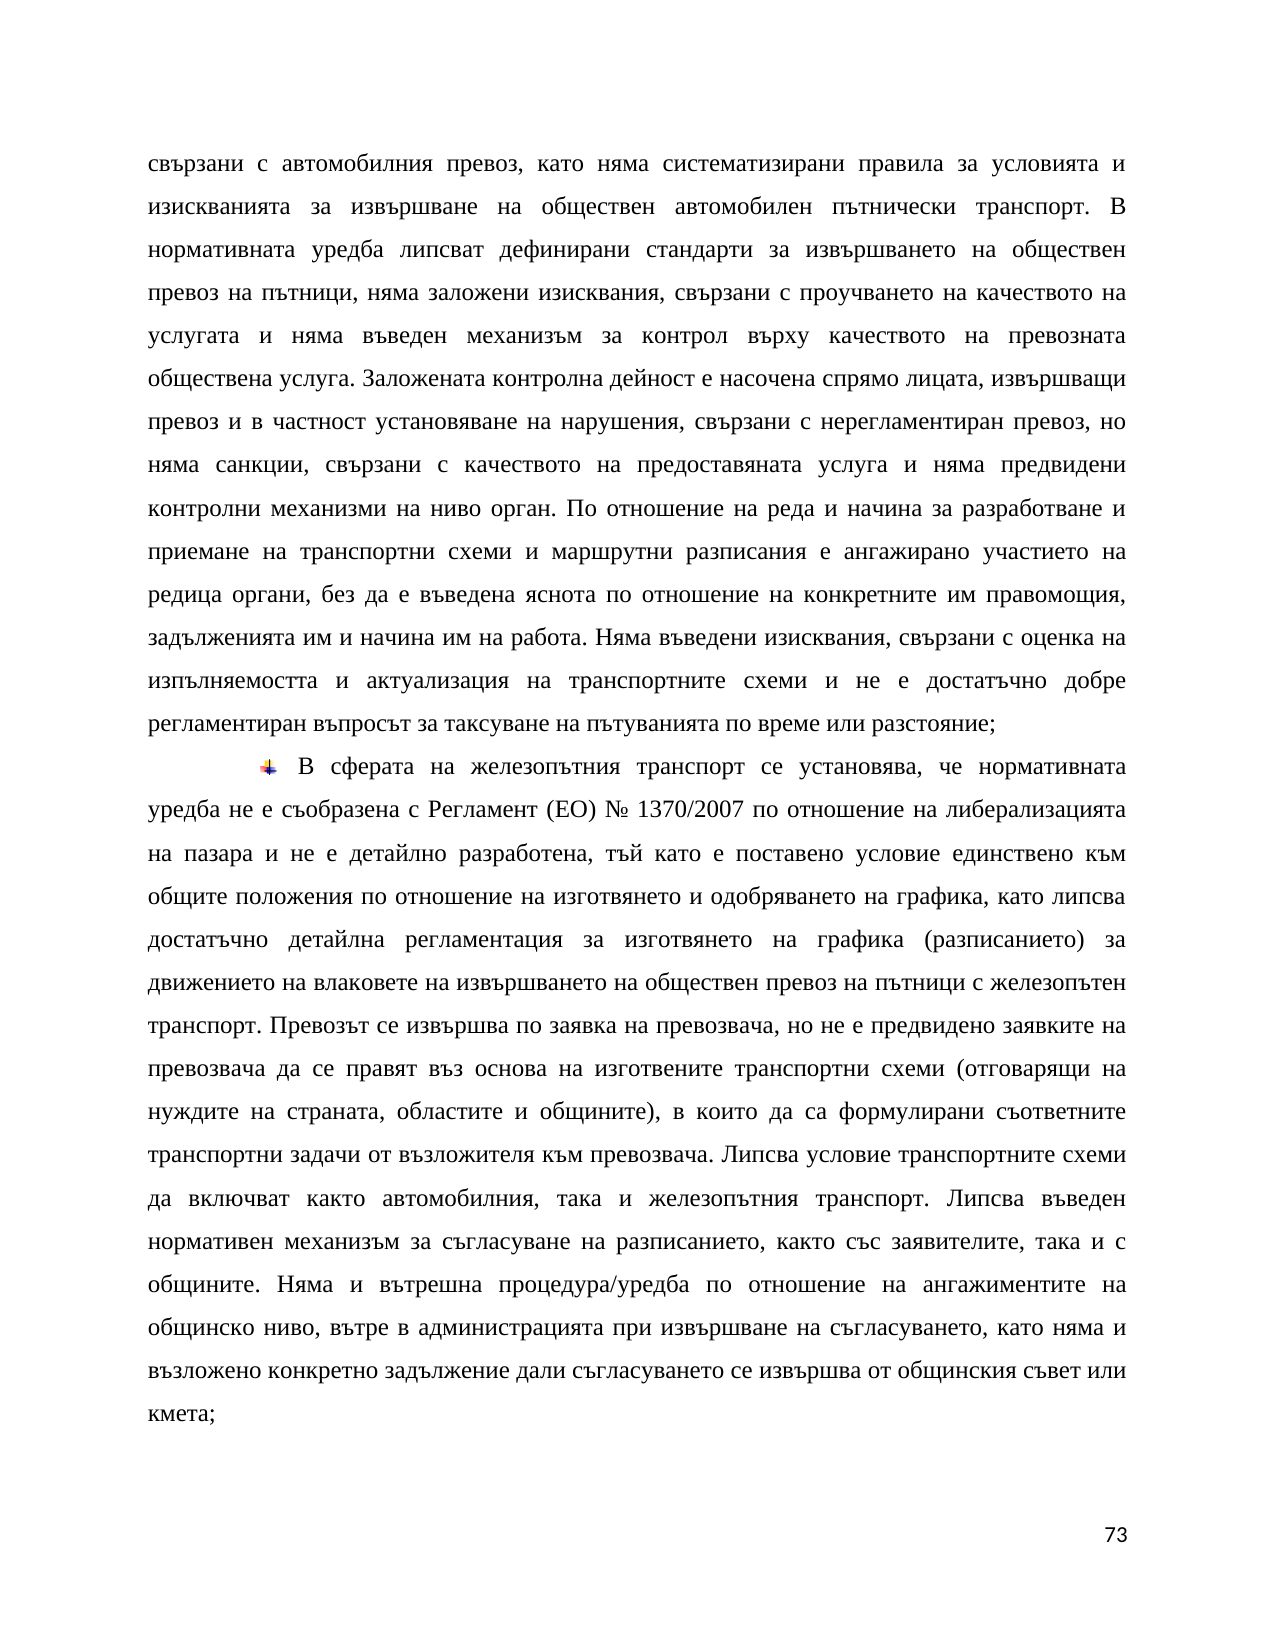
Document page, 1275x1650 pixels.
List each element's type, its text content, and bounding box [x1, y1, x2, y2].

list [148, 148, 1127, 737]
list В сферата на железопътния транспорт се установява, че нормативната уредба не е съобразена с Регламент (ЕО) № 1370/2007 по отношение на либерализацията на пазара и не е детайлно разработена, тъй като е поставено условие единствено към общите положения по отношение на изготвянето и одобряването на графика, като липсва достатъчно детайлна регламентация за изготвянето на графика (разписанието) за движението на влаковете на извършването на обществен превоз на пътници с железопътен транспорт. Превозът се извършва по заявка на превозвача, но не е предвидено заявките на превозвача да се правят въз основа на изготвените транспортни схеми (отговарящи на нуждите на страната, областите и общините), в които да са формулирани съответните транспортни задачи от възложителя към превозвача. Липсва условие транспортните схеми да включват както автомобилния, така и железопътния транспорт. Липсва въведен нормативен механизъм за съгласуване на разписанието, както със заявителите, така и с общините. Няма и вътрешна процедура/уредба по отношение на ангажиментите на общинско ниво, вътре в администрацията при извършване на съгласуването, като няма и възложено конкретно задължение дали съгласуването се извършва от общинския съвет или кмета; [148, 751, 1127, 1427]
picture [260, 758, 277, 775]
